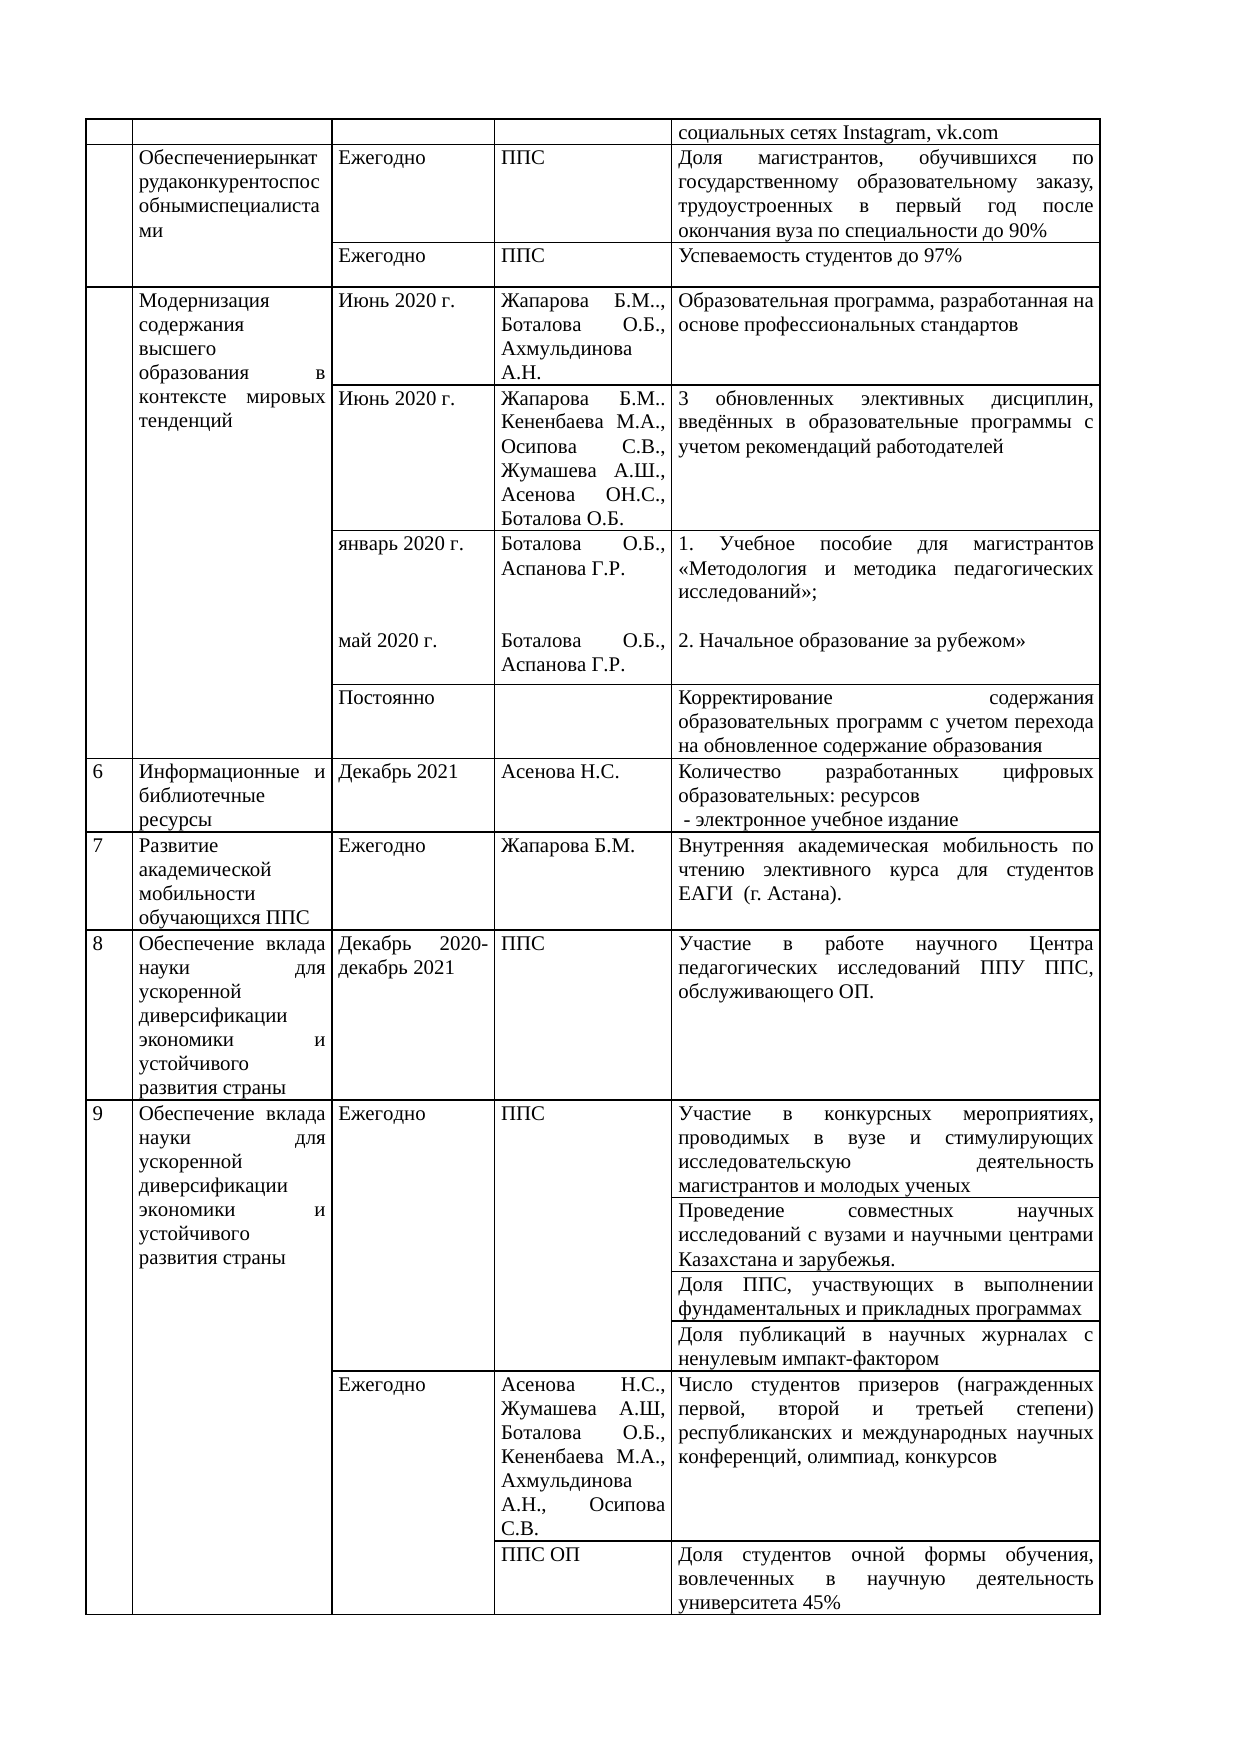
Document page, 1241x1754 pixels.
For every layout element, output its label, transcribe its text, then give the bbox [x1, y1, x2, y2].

table_cell Проведение совместных научных исследований с вузами и научными центрами Казахстана и зарубежья. [672, 1198, 1099, 1271]
table_cell Число студентов призеров (награжденных первой, второй и третьей степени) республиканских и международных научных конференций, олимпиад, конкурсов [672, 1372, 1099, 1540]
table_cell Образовательная программа, разработанная на основе профессиональных стандартов [672, 288, 1099, 384]
table_cell Боталова О.Б., Аспанова Г.Р. Боталова О.Б., Аспанова Г.Р. [495, 531, 671, 684]
table_cell 6 [87, 759, 132, 831]
table_cell Участие в работе научного Центра педагогических исследований ППУ ППС, обслуживающего ОП. [672, 931, 1099, 1099]
table_cell Декабрь 2020- декабрь 2021 [333, 931, 494, 1099]
table_cell Доля публикаций в научных журналах с ненулевым импакт-фактором [672, 1322, 1099, 1370]
table_cell Доля студентов очной формы обучения, вовлеченных в научную деятельность университета 45% [672, 1542, 1099, 1614]
table_cell январь 2020 г. май 2020 г. [333, 531, 494, 684]
table_cell Доля ППС, участвующих в выполнении фундаментальных и прикладных программах [672, 1272, 1099, 1320]
table_cell Декабрь 2021 [333, 759, 494, 831]
table_cell Ежегодно [333, 833, 494, 929]
table_cell Июнь 2020 г. [333, 386, 494, 530]
table_cell Жапарова Б.М. [495, 833, 671, 929]
table_cell 8 [87, 931, 132, 1099]
table_cell Проведение профориентационной работы в социальных сетях Instagram, vk.com [672, 120, 931, 144]
table_cell Информационные и библиотечные ресурсы [133, 759, 331, 831]
table_cell Жапарова Б.М.., Боталова О.Б., Ахмульдинова А.Н. [495, 288, 671, 384]
table_cell ППС [495, 1101, 671, 1370]
table_cell Обеспечение вклада науки для ускоренной диверсификации экономики и устойчивого развития страны [133, 1101, 331, 1614]
table_cell 7 [87, 833, 132, 929]
table_cell ППС [495, 243, 671, 286]
table_cell Ежегодно [333, 243, 494, 286]
table_cell Модернизация содержания высшего образования в контексте мировых тенденций [133, 288, 331, 757]
table_cell ППС [495, 931, 671, 1099]
table_cell [87, 145, 132, 286]
table_cell 3 обновленных элективных дисциплин, введённых в образовательные программы с учетом рекомендаций работодателей [672, 386, 1099, 530]
table_cell [87, 288, 132, 757]
table_cell ППС ОП [495, 1542, 671, 1614]
table_cell ППС [495, 145, 671, 242]
table_cell Развитие академической мобильности обучающихся ППС [133, 833, 331, 929]
table_cell Количество разработанных цифровых образовательных: ресурсов - электронное учебное издание [672, 759, 1099, 831]
table_cell Асенова Н.С. [495, 759, 671, 831]
table_cell Жапарова Б.М.. Кененбаева М.А., Осипова С.В., Жумашева А.Ш., Асенова ОН.С., Боталова О.Б. [495, 386, 671, 530]
table_cell Ежегодно [333, 1101, 494, 1370]
table_cell Успеваемость студентов до 97% [672, 243, 1099, 286]
table_cell Ежегодно [333, 145, 494, 242]
table_cell Ежегодно [333, 1372, 494, 1614]
table_cell Внутренняя академическая мобильность по чтению элективного курса для студентов ЕАГИ (г. Астана). [672, 833, 1099, 929]
table_cell 9 [87, 1101, 132, 1614]
table_cell Корректирование содержания образовательных программ с учетом перехода на обновленное содержание образования [672, 685, 1099, 757]
table_cell 1. Учебное пособие для магистрантов «Методология и методика педагогических исследований»; 2. Начальное образование за рубежом» [672, 531, 1099, 684]
table_cell Доля магистрантов, обучившихся по государственному образовательному заказу, трудоустроенных в первый год после окончания вуза по специальности до 90% [672, 145, 1099, 242]
table_cell Июнь 2020 г. [333, 288, 494, 384]
table_cell Обеспечениерынкатрудаконкурентоспособнымиспециалистами [133, 145, 331, 286]
table_cell Обеспечение вклада науки для ускоренной диверсификации экономики и устойчивого развития страны [133, 931, 331, 1099]
table_cell [495, 685, 671, 757]
table_cell Асенова Н.С., Жумашева А.Ш, Боталова О.Б., Кененбаева М.А., Ахмульдинова А.Н., Осипова С.В. [495, 1372, 671, 1540]
table_cell Постоянно [333, 685, 494, 757]
table_cell Участие в конкурсных мероприятиях, проводимых в вузе и стимулирующих исследовательскую деятельность магистрантов и молодых ученых [672, 1101, 1099, 1197]
